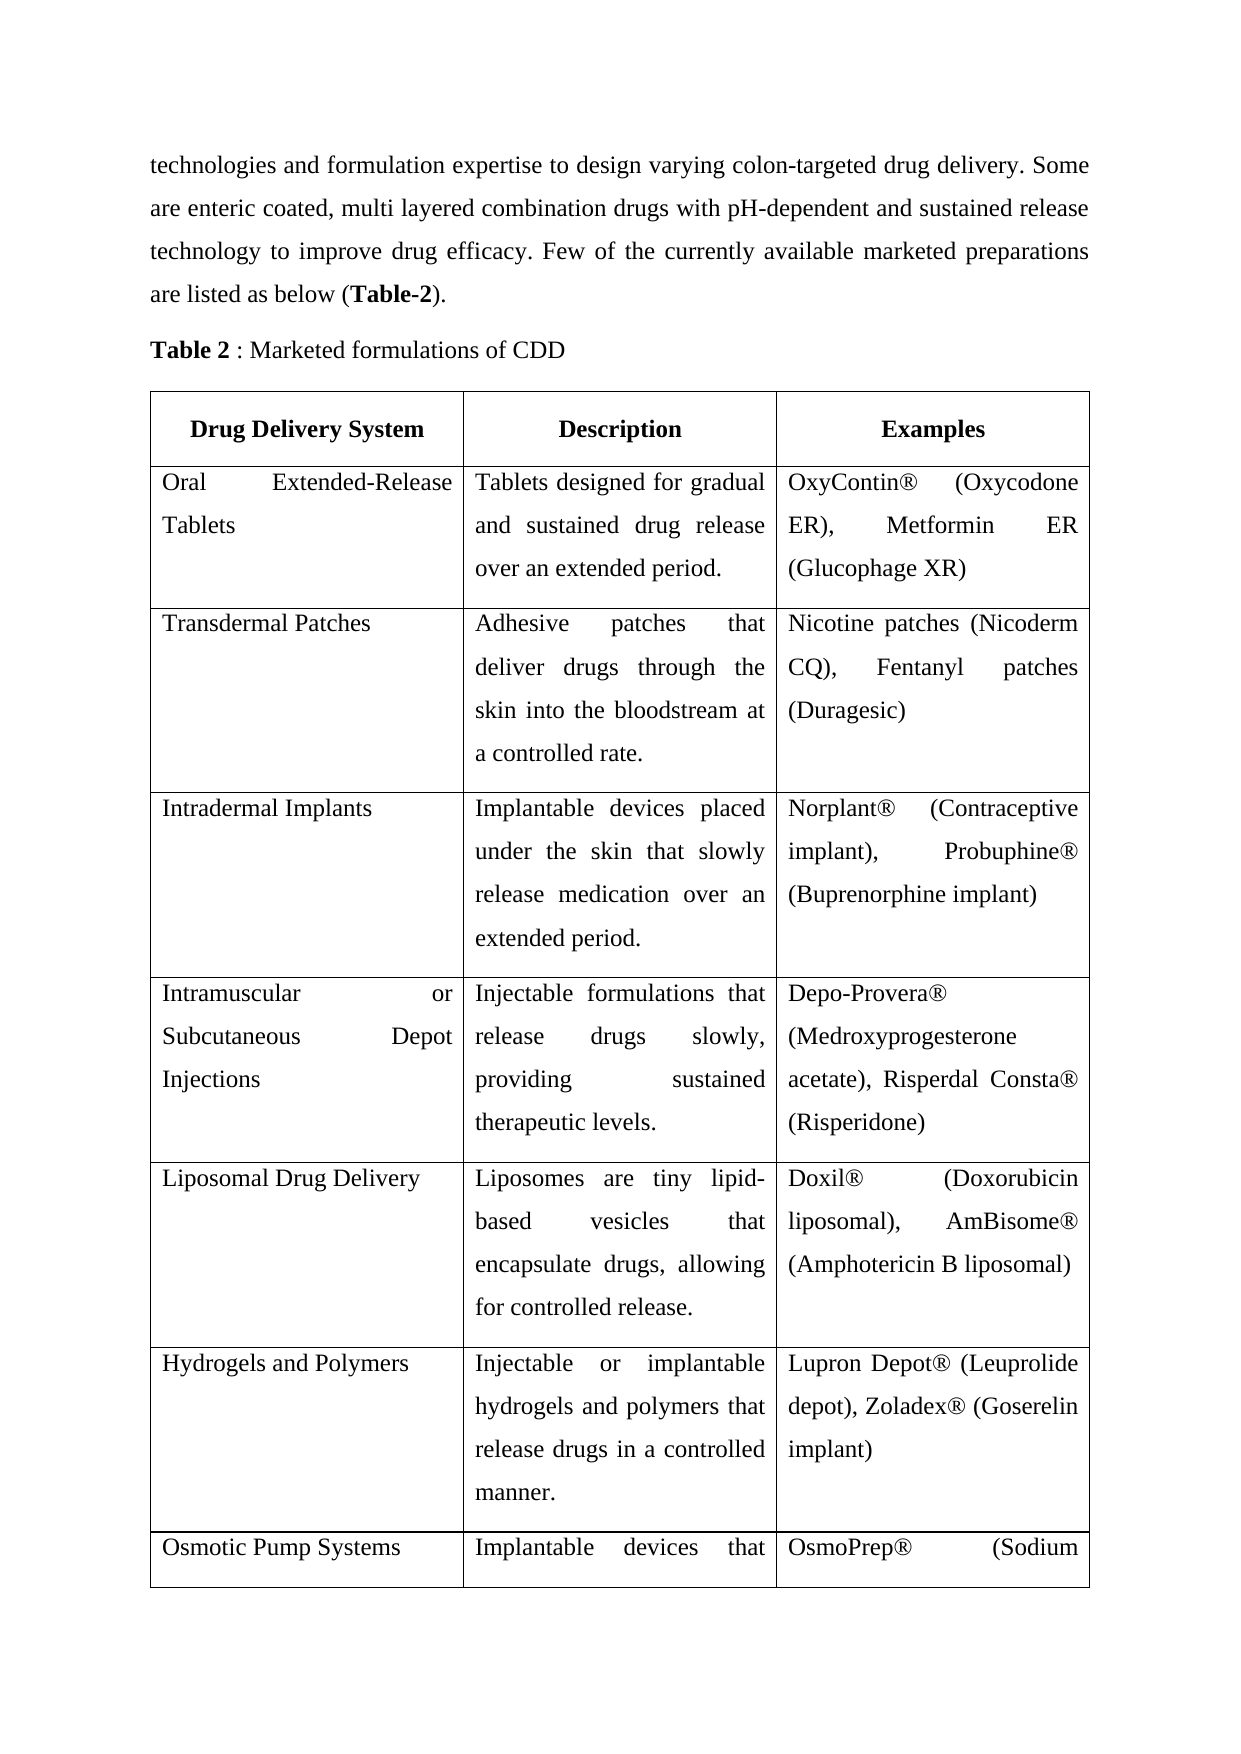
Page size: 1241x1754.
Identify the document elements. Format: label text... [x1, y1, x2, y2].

table_cell Nicotine patches (Nicoderm CQ), Fentanyl patches (Duragesic) [777, 609, 1089, 792]
table_cell Tablets designed for gradual and sustained drug release over an extended period. [464, 467, 776, 607]
table_cell Hydrogels and Polymers [151, 1348, 463, 1531]
table_cell Liposomes are tiny lipid-based vesicles that encapsulate drugs, allowing for controlled release. [464, 1163, 776, 1347]
table_cell Injectable formulations that release drugs slowly, providing sustained therapeutic levels. [464, 978, 776, 1162]
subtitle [150, 150, 1090, 308]
table_cell Intradermal Implants [151, 793, 463, 977]
table_cell Oral Extended-Release Tablets [151, 467, 463, 607]
table_cell Liposomal Drug Delivery [151, 1163, 463, 1347]
table_cell Depo-Provera® (Medroxyprogesterone acetate), Risperdal Consta® (Risperidone) [777, 978, 1089, 1162]
table_cell Lupron Depot® (Leuprolide depot), Zoladex® (Goserelin implant) [777, 1348, 1089, 1531]
table_header Examples [777, 392, 1089, 466]
subtitle Table 2 : Marketed formulations of CDD [150, 335, 1090, 364]
table_cell Injectable or implantable hydrogels and polymers that release drugs in a controlled manner. [464, 1348, 776, 1531]
table_cell OxyContin® (Oxycodone ER), Metformin ER (Glucophage XR) [777, 467, 1089, 607]
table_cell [777, 1533, 1089, 1587]
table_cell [151, 1533, 463, 1587]
table_cell Transdermal Patches [151, 609, 463, 792]
table_cell Doxil® (Doxorubicin liposomal), AmBisome® (Amphotericin B liposomal) [777, 1163, 1089, 1347]
table_header Drug Delivery System [151, 392, 463, 466]
table_cell Intramuscular or Subcutaneous Depot Injections [151, 978, 463, 1162]
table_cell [464, 1533, 776, 1587]
table_cell Adhesive patches that deliver drugs through the skin into the bloodstream at a controlled rate. [464, 609, 776, 792]
table_cell Norplant® (Contraceptive implant), Probuphine® (Buprenorphine implant) [777, 793, 1089, 977]
table_header Description [464, 392, 776, 466]
table_cell Implantable devices placed under the skin that slowly release medication over an extended period. [464, 793, 776, 977]
